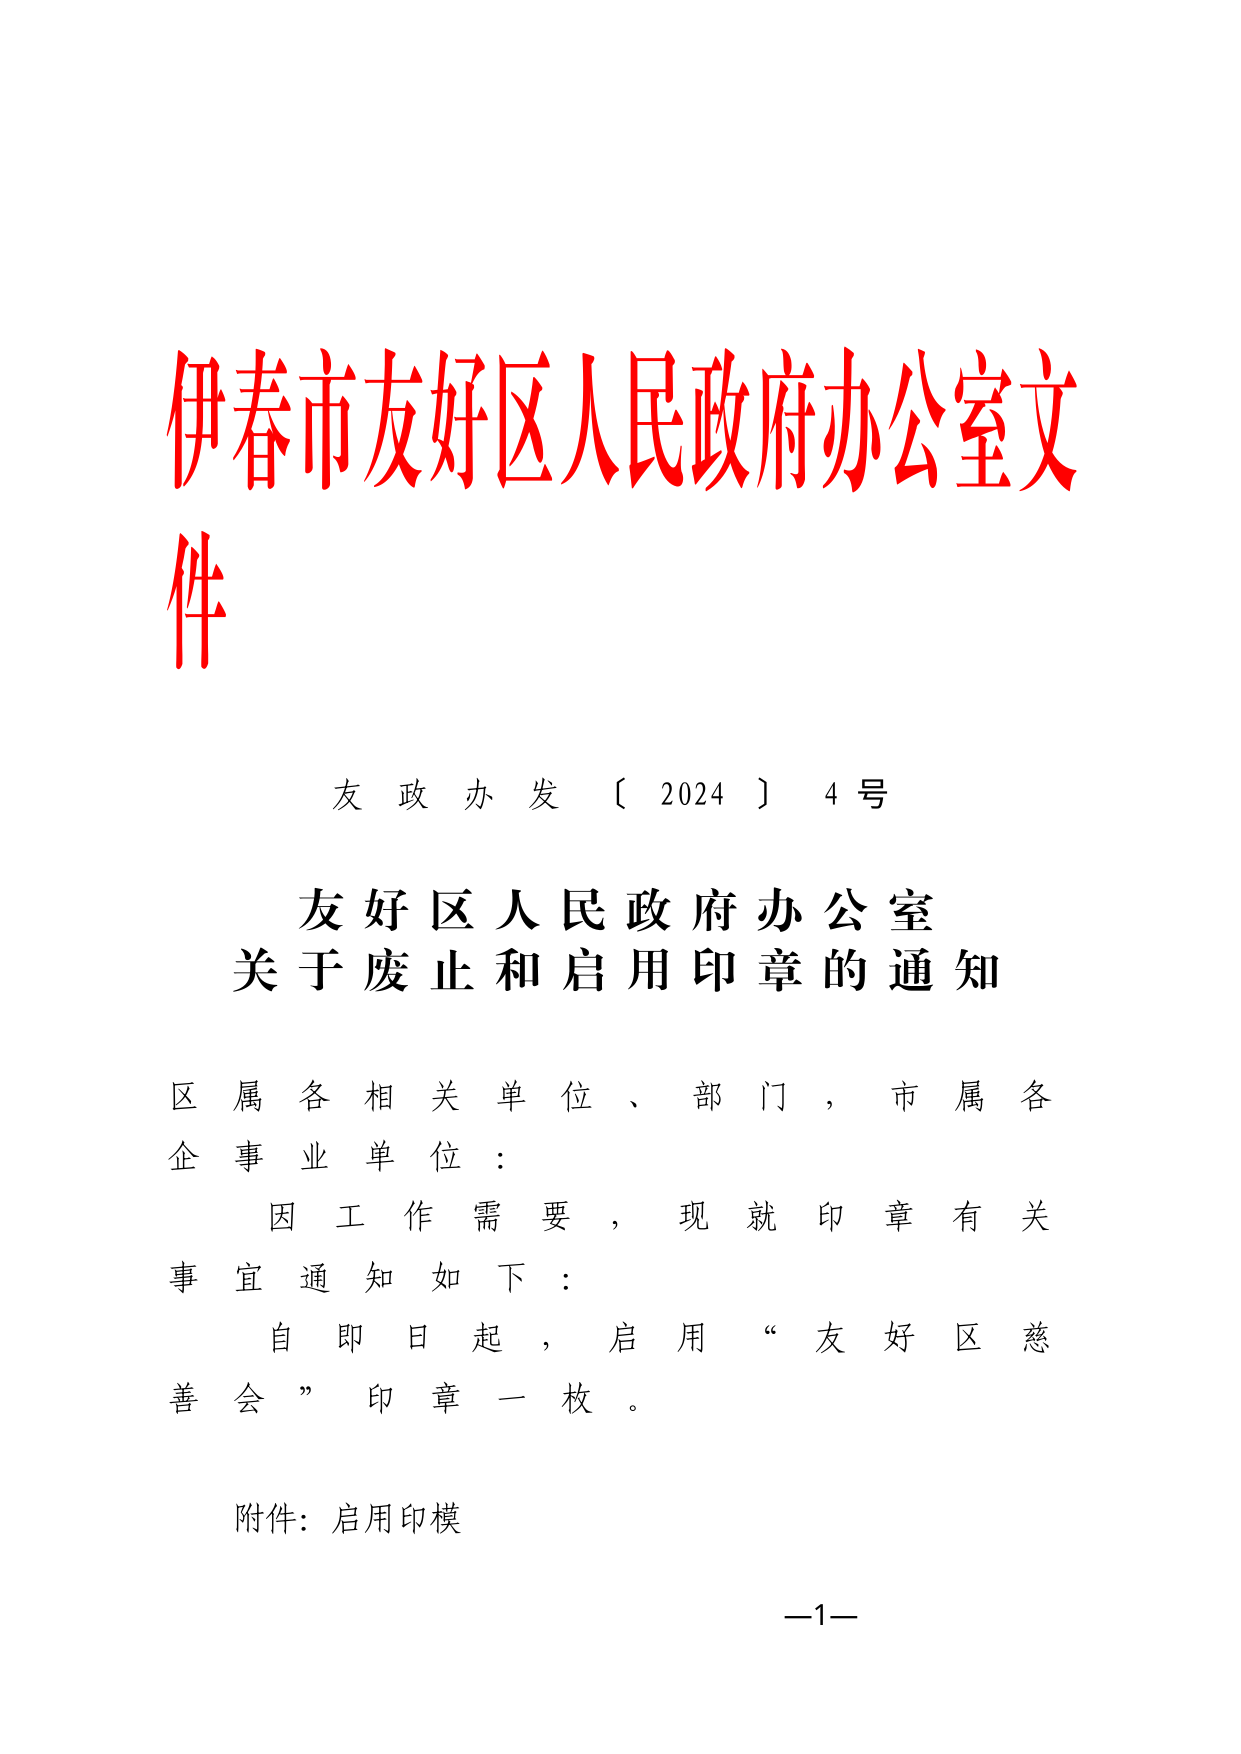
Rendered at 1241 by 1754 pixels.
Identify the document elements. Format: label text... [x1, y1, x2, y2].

text 伊春市友好区人民政府办公室文件 [167, 340, 1085, 702]
text 自即日起，启用“友好区慈善会”印章一枚。 [167, 1305, 1085, 1426]
text 区属各相关单位、部门，市属各企事业单位： [167, 1064, 1085, 1184]
text 友政办发〔2024〕4号 [167, 762, 1085, 823]
text 关于废止和启用印章的通知 [167, 943, 1085, 1003]
text 因工作需要，现就印章有关事宜通知如下： [167, 1184, 1085, 1305]
text 附件：启用印模 [167, 1486, 1085, 1546]
text 友好区人民政府办公室 [167, 883, 1085, 943]
